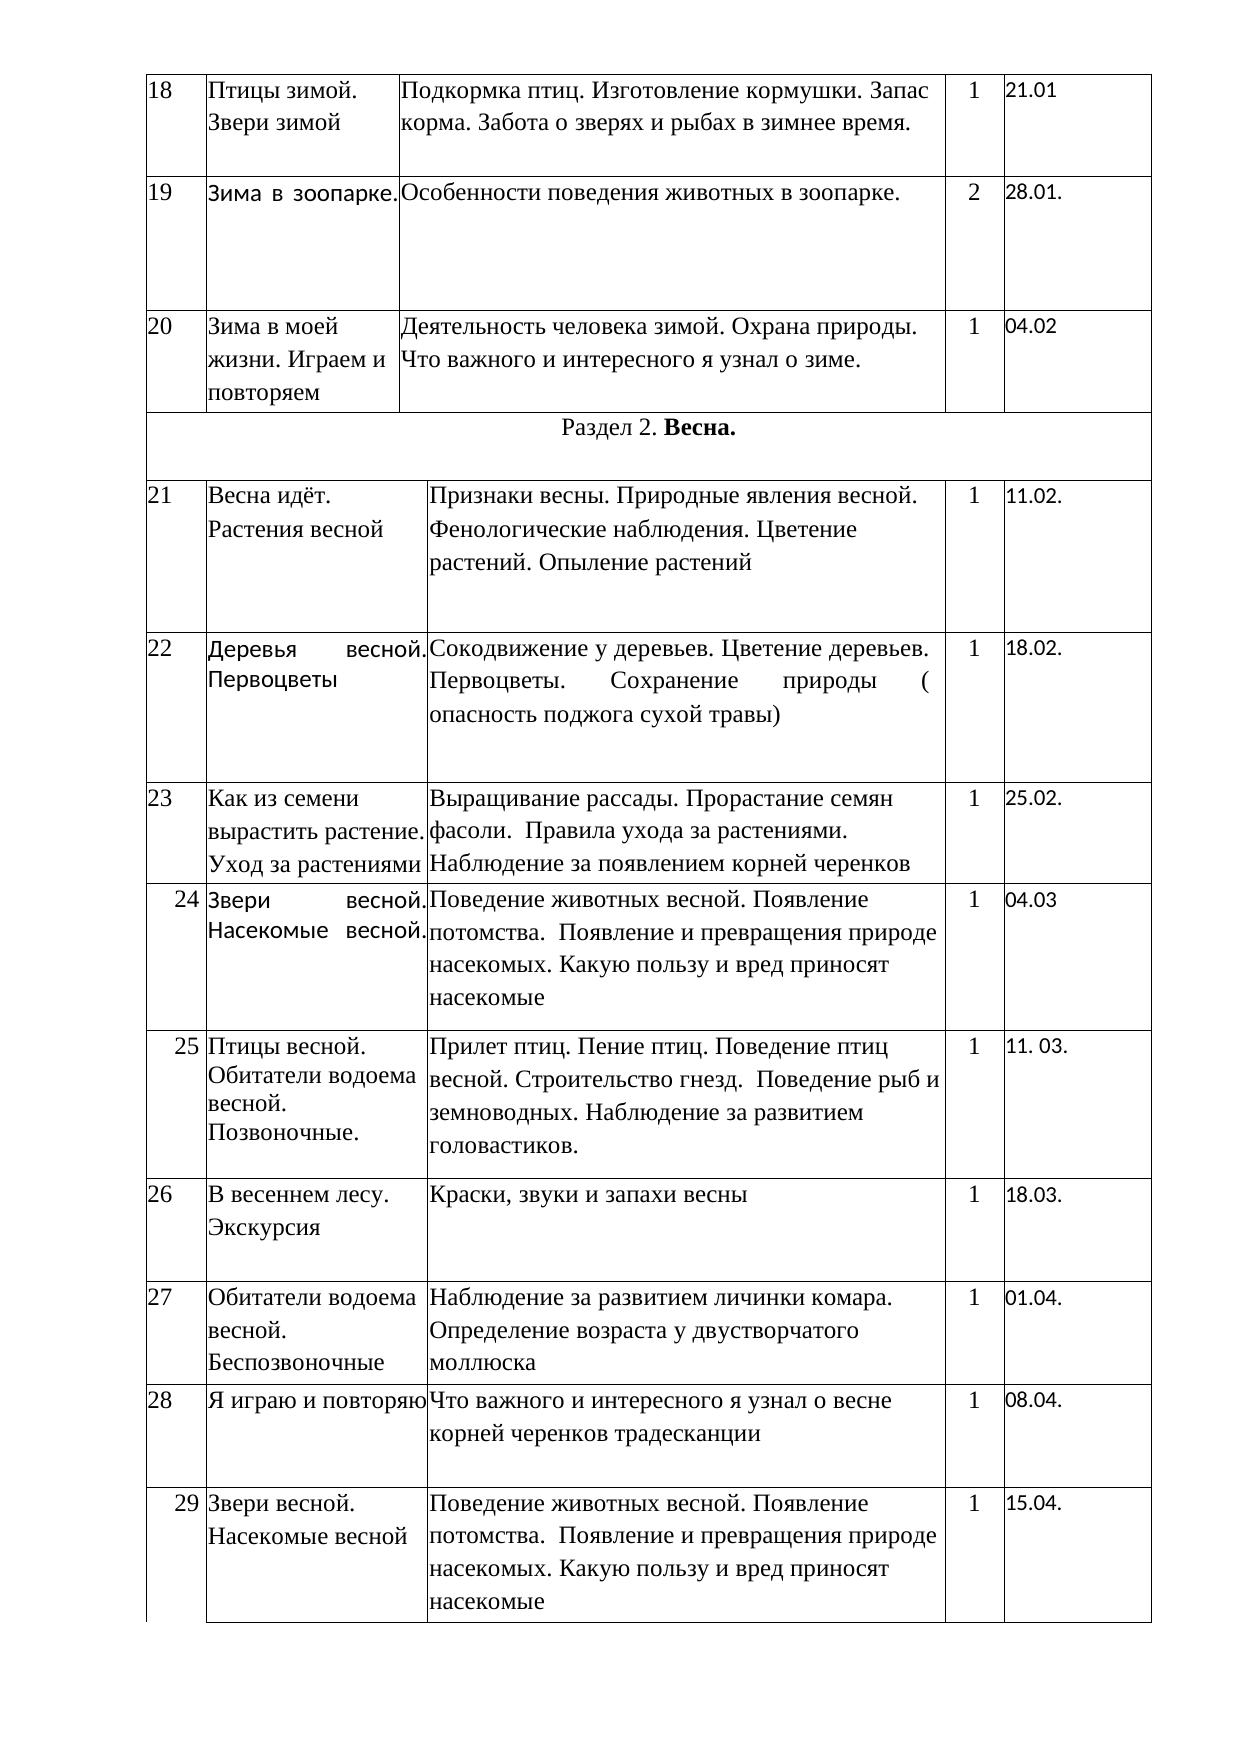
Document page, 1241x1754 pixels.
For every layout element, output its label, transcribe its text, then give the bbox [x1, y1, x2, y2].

table_cell 29 [147, 1488, 206, 1622]
table_cell Сокодвижение у деревьев. Цветение деревьев. Первоцветы. Сохранение природы ( опасность поджога сухой травы) [428, 633, 945, 782]
table_cell 23 [147, 783, 206, 883]
table_cell Как из семени вырастить растение. Уход за растениями [207, 783, 427, 883]
table_cell 1 [946, 783, 1004, 883]
table_cell Прилет птиц. Пение птиц. Поведение птиц весной. Строительство гнезд. Поведение рыб и земноводных. Наблюдение за развитием головастиков. [428, 1031, 945, 1178]
table_cell 28.01. [1005, 177, 1151, 310]
table_cell Зима в зоопарке. [207, 177, 399, 310]
table_cell Раздел 2. Весна. [147, 413, 1151, 480]
table_cell 1 [946, 1179, 1004, 1281]
table_cell Признаки весны. Природные явления весной. Фенологические наблюдения. Цветение растений. Опыление растений [428, 481, 945, 632]
table_header 21.01 [1005, 75, 1151, 176]
table_cell 27 [147, 1282, 206, 1384]
table_cell 1 [946, 884, 1004, 1030]
table_cell 15.04. [1005, 1488, 1151, 1622]
table_cell Звери весной. Насекомые весной [207, 1488, 427, 1622]
table_cell Звери весной. Насекомые весной. [207, 884, 427, 1030]
table_cell 21 [147, 481, 206, 632]
table_header 1 [946, 75, 1004, 176]
table_cell 20 [147, 311, 206, 411]
table_cell 2 [946, 177, 1004, 310]
table_cell 04.02 [1005, 311, 1151, 411]
table_cell Птицы весной. Обитатели водоема весной. Позвоночные. [207, 1031, 427, 1178]
table_cell 26 [147, 1179, 206, 1281]
table_header 18 [147, 75, 206, 176]
table_cell 18.02. [1005, 633, 1151, 782]
table_cell 11. 03. [1005, 1031, 1151, 1178]
table_cell 1 [946, 1282, 1004, 1384]
table_cell Весна идёт. Растения весной [207, 481, 427, 632]
table_cell 04.03 [1005, 884, 1151, 1030]
table_cell 1 [946, 633, 1004, 782]
table_cell Особенности поведения животных в зоопарке. [400, 177, 945, 310]
table_cell Краски, звуки и запахи весны [428, 1179, 945, 1281]
table_cell В весеннем лесу. Экскурсия [207, 1179, 427, 1281]
table_cell Выращивание рассады. Прорастание семян фасоли. Правила ухода за растениями. Наблюдение за появлением корней черенков [428, 783, 945, 883]
table_header Птицы зимой. Звери зимой [207, 75, 399, 176]
table_cell 1 [946, 1488, 1004, 1622]
table_cell 19 [147, 177, 206, 310]
table_cell 08.04. [1005, 1385, 1151, 1487]
table_cell 1 [946, 1385, 1004, 1487]
table_cell Наблюдение за развитием личинки комара. Определение возраста у двустворчатого моллюска [428, 1282, 945, 1384]
table_cell 1 [946, 481, 1004, 632]
table_cell 1 [946, 311, 1004, 411]
table_cell 28 [147, 1385, 206, 1487]
table_cell 1 [946, 1031, 1004, 1178]
table_cell 24 [147, 884, 206, 1030]
table_cell Деятельность человека зимой. Охрана природы. Что важного и интересного я узнал о зиме. [400, 311, 945, 411]
table_cell 18.03. [1005, 1179, 1151, 1281]
table_cell Я играю и повторяю [207, 1385, 427, 1487]
table_cell 22 [147, 633, 206, 782]
table_cell 25.02. [1005, 783, 1151, 883]
table_cell 25 [147, 1031, 206, 1178]
table_cell Поведение животных весной. Появление потомства. Появление и превращения природе насекомых. Какую пользу и вред приносят насекомые [428, 884, 945, 1030]
table_cell Зима в моей жизни. Играем и повторяем [207, 311, 399, 411]
table_cell Обитатели водоема весной. Беспозвоночные [207, 1282, 427, 1384]
table_cell Поведение животных весной. Появление потомства. Появление и превращения природе насекомых. Какую пользу и вред приносят насекомые [428, 1488, 945, 1622]
table_cell 11.02. [1005, 481, 1151, 632]
table_cell Деревья весной. Первоцветы [207, 633, 427, 782]
table_header Подкормка птиц. Изготовление кормушки. Запас корма. Забота о зверях и рыбах в зимнее время. [400, 75, 945, 176]
table_cell 01.04. [1005, 1282, 1151, 1384]
table_cell Что важного и интересного я узнал о весне корней черенков традесканции [428, 1385, 945, 1487]
